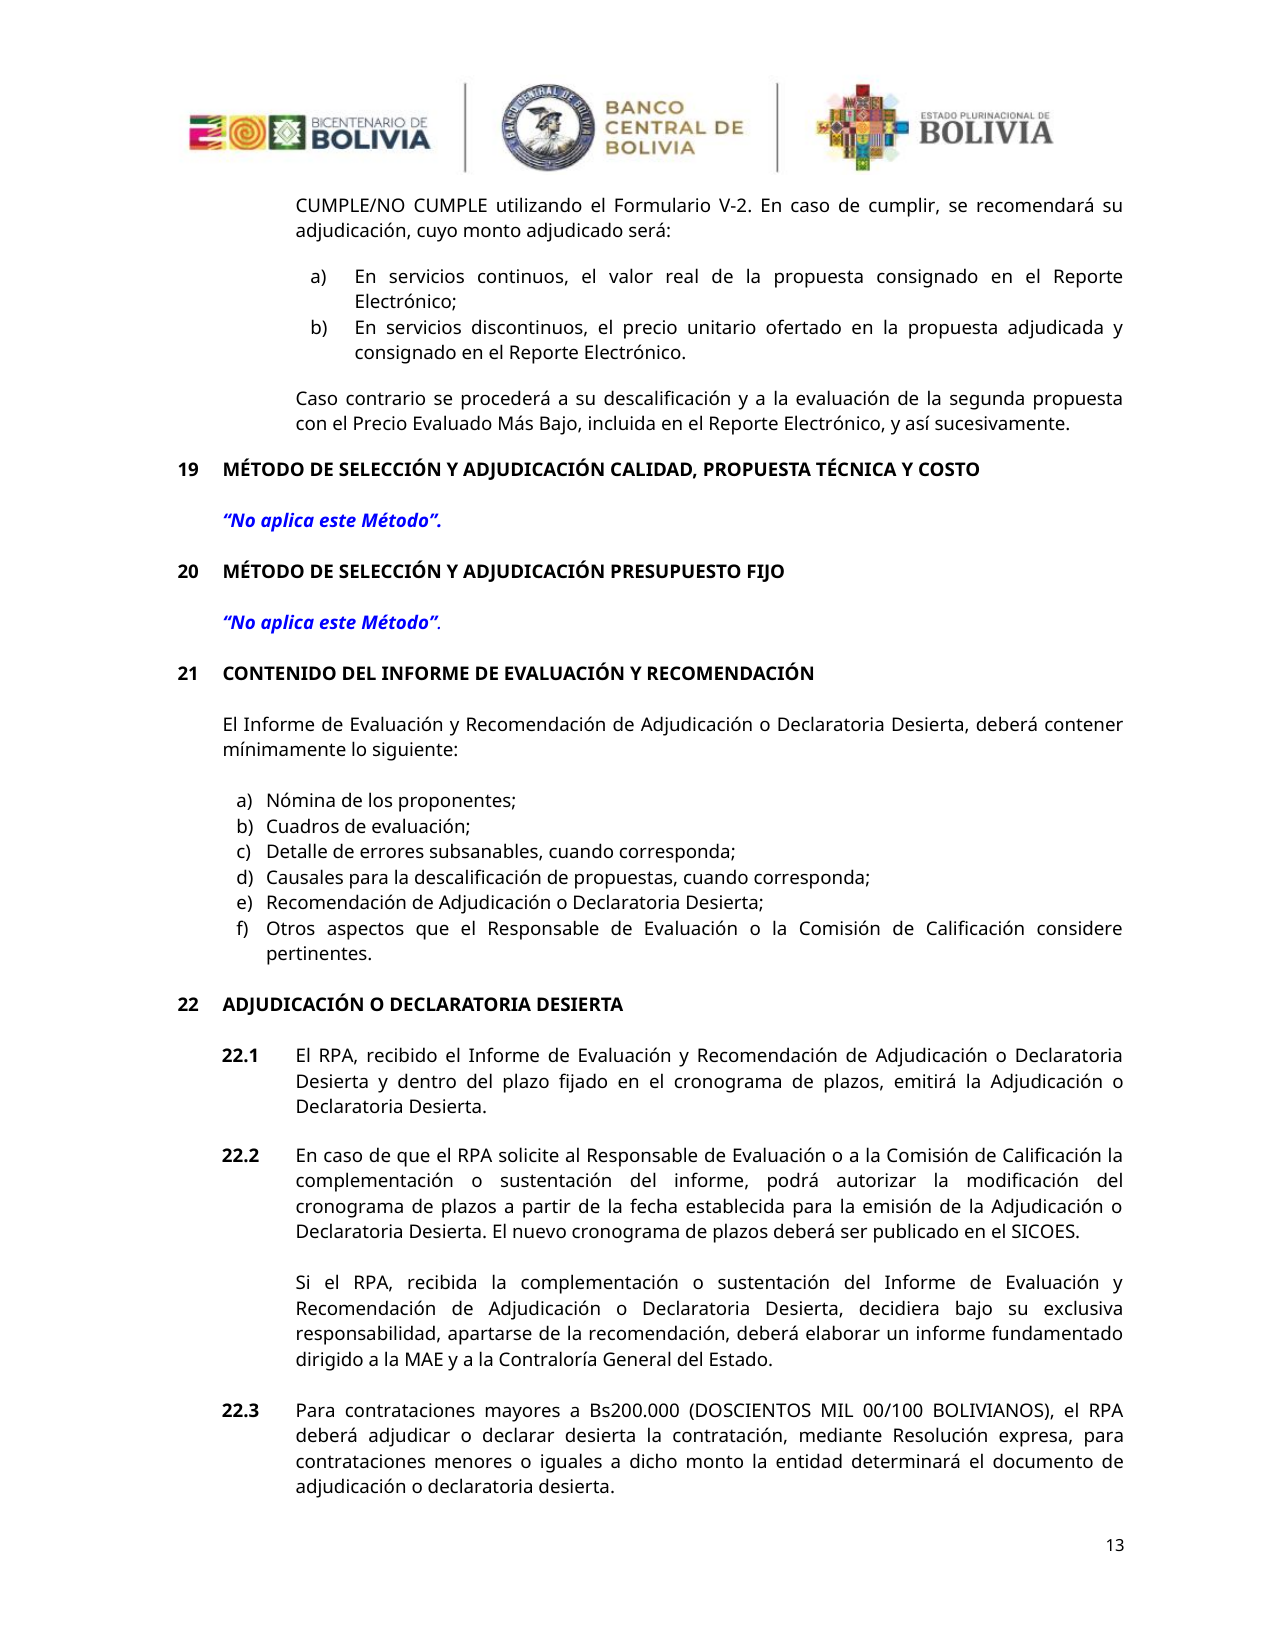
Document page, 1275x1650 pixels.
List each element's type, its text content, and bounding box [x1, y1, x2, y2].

list Causales para la descalificación de propuestas, cuando corresponda; [236, 864, 1124, 890]
list Detalle de errores subsanables, cuando corresponda; [236, 839, 1124, 864]
list Cuadros de evaluación; [236, 813, 1124, 839]
title MÉTODO DE SELECCIÓN Y ADJUDICACIÓN PRESUPUESTO FIJO [177, 558, 1124, 583]
list Para contrataciones mayores a Bs200.000 (DOSCIENTOS MIL 00/100 BOLIVIANOS), el RPA deberá adjudicar o declarar desierta la contratación, mediante Resolución expresa, para contrataciones menores o iguales a dicho monto la entidad determinará el documento de adjudicación o declaratoria desierta. [222, 1397, 1124, 1499]
list Recomendación de Adjudicación o Declaratoria Desierta; [236, 890, 1124, 915]
text “No aplica este Método”. [222, 609, 1124, 634]
list El RPA, recibido el Informe de Evaluación y Recomendación de Adjudicación o Declaratoria Desierta y dentro del plazo fijado en el cronograma de plazos, emitirá la Adjudicación o Declaratoria Desierta. [222, 1043, 1124, 1119]
text El Informe de Evaluación y Recomendación de Adjudicación o Declaratoria Desierta, deberá contener mínimamente lo siguiente: [222, 711, 1124, 762]
list Si el RPA, recibida la complementación o sustentación del Informe de Evaluación y Recomendación de Adjudicación o Declaratoria Desierta, decidiera bajo su exclusiva responsabilidad, apartarse de la recomendación, deberá elaborar un informe fundamentado dirigido a la MAE y a la Contraloría General del Estado. [295, 1270, 1124, 1372]
list En caso de que el RPA solicite al Responsable de Evaluación o a la Comisión de Calificación la complementación o sustentación del informe, podrá autorizar la modificación del cronograma de plazos a partir de la fecha establecida para la emisión de la Adjudicación o Declaratoria Desierta. El nuevo cronograma de plazos deberá ser publicado en el SICOES. [222, 1142, 1124, 1244]
list En servicios continuos, el valor real de la propuesta consignado en el Reporte Electrónico; [310, 263, 1124, 314]
title MÉTODO DE SELECCIÓN Y ADJUDICACIÓN CALIDAD, PROPUESTA TÉCNICA Y COSTO [177, 456, 1124, 481]
list Otros aspectos que el Responsable de Evaluación o la Comisión de Calificación considere pertinentes. [236, 915, 1124, 966]
title CONTENIDO DEL INFORME DE EVALUACIÓN Y RECOMENDACIÓN [177, 660, 1124, 686]
text “No aplica este Método”. [222, 507, 1124, 532]
title ADJUDICACIÓN O DECLARATORIA DESIERTA [177, 992, 1124, 1017]
picture [0, 6, 1247, 175]
list Caso contrario se procederá a su descalificación y a la evaluación de la segunda propuesta con el Precio Evaluado Más Bajo, incluida en el Reporte Electrónico, y así sucesivamente. [295, 385, 1124, 436]
list Nómina de los proponentes; [236, 788, 1124, 813]
list En servicios discontinuos, el precio unitario ofertado en la propuesta adjudicada y consignado en el Reporte Electrónico. [310, 314, 1124, 365]
